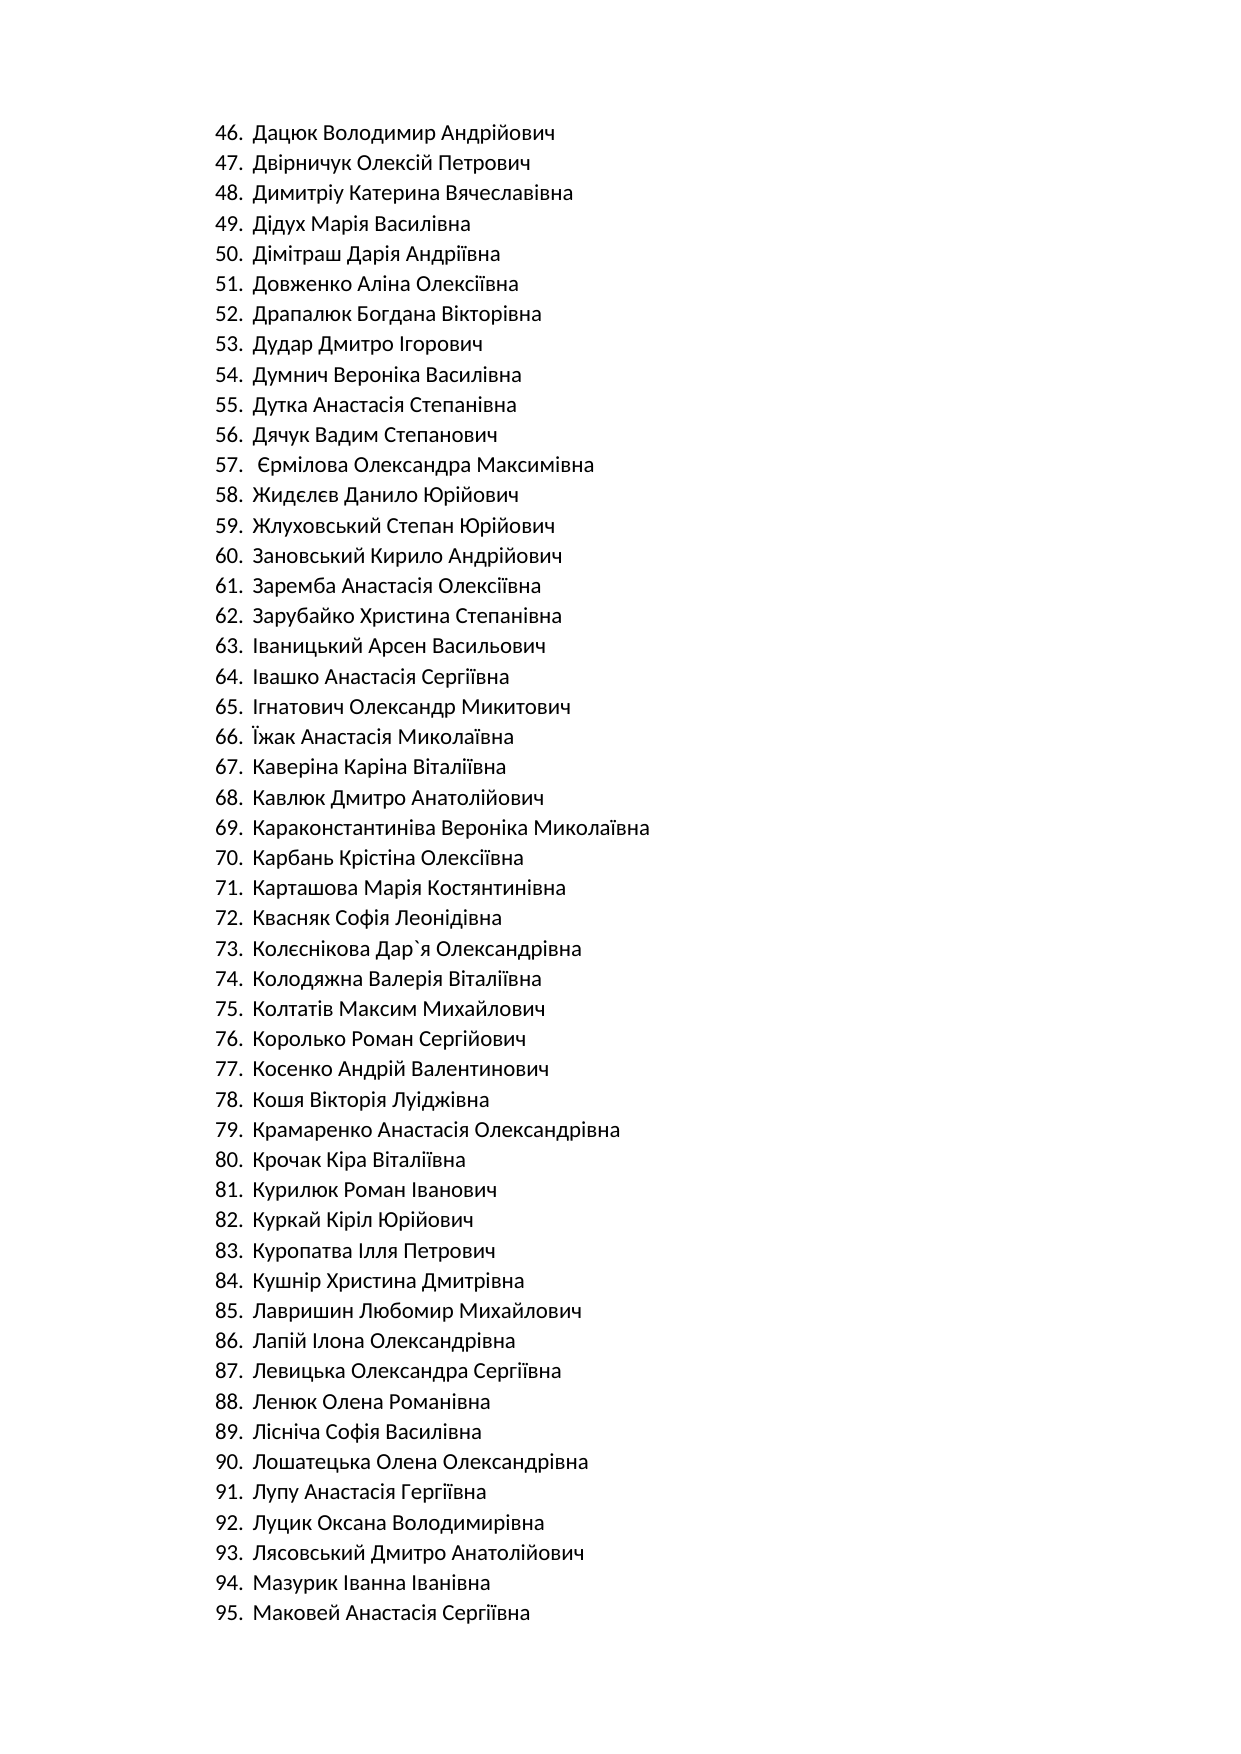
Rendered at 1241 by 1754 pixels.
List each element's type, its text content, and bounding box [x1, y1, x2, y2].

list Дячук Вадим Степанович [215, 420, 1152, 448]
list Зарубайко Христина Степанівна [215, 601, 1152, 629]
list Дудар Дмитро Ігорович [215, 329, 1152, 358]
list Лошатецька Олена Олександрівна [215, 1447, 1152, 1475]
list Каверіна Каріна Віталіївна [215, 752, 1152, 781]
list Єрмілова Олександра Максимівна [215, 450, 1152, 478]
list Карбань Крістіна Олексіївна [215, 843, 1152, 871]
list Довженко Аліна Олексіївна [215, 269, 1152, 297]
list Куркай Кіріл Юрійович [215, 1206, 1152, 1234]
list Крамаренко Анастасія Олександрівна [215, 1115, 1152, 1143]
list Карташова Марія Костянтинівна [215, 873, 1152, 901]
list Курилюк Роман Іванович [215, 1175, 1152, 1203]
list Двірничук Олексій Петрович [215, 148, 1152, 176]
list Думнич Вероніка Василівна [215, 360, 1152, 388]
list Ігнатович Олександр Микитович [215, 692, 1152, 720]
list Дідух Марія Василівна [215, 209, 1152, 237]
list Заремба Анастасія Олексіївна [215, 571, 1152, 599]
list Іваницький Арсен Васильович [215, 632, 1152, 660]
list Дімітраш Дарія Андріївна [215, 239, 1152, 267]
list Кошя Вікторія Луіджівна [215, 1085, 1152, 1113]
list Левицька Олександра Сергіївна [215, 1357, 1152, 1385]
list Їжак Анастасія Миколаївна [215, 722, 1152, 750]
list Лясовський Дмитро Анатолійович [215, 1538, 1152, 1566]
list Колєснікова Дар`я Олександрівна [215, 934, 1152, 962]
list Луцик Оксана Володимирівна [215, 1508, 1152, 1536]
list Жлуховський Степан Юрійович [215, 511, 1152, 539]
list Маковей Анастасія Сергіївна [215, 1598, 1152, 1626]
list Ленюк Олена Романівна [215, 1387, 1152, 1415]
list Драпалюк Богдана Вікторівна [215, 299, 1152, 327]
list Мазурик Іванна Іванівна [215, 1568, 1152, 1596]
list Кавлюк Дмитро Анатолійович [215, 783, 1152, 811]
list Лавришин Любомир Михайлович [215, 1296, 1152, 1324]
list Дутка Анастасія Степанівна [215, 390, 1152, 418]
list Кушнір Христина Дмитрівна [215, 1266, 1152, 1294]
list Лупу Анастасія Гергіївна [215, 1477, 1152, 1506]
list Зановський Кирило Андрійович [215, 541, 1152, 569]
list Колтатів Максим Михайлович [215, 994, 1152, 1022]
list Димитріу Катерина Вячеславівна [215, 178, 1152, 207]
list Колодяжна Валерія Віталіївна [215, 964, 1152, 992]
list Лісніча Софія Василівна [215, 1417, 1152, 1445]
list Куропатва Ілля Петрович [215, 1236, 1152, 1264]
list Крочак Кіра Віталіївна [215, 1145, 1152, 1173]
list Івашко Анастасія Сергіївна [215, 662, 1152, 690]
list Караконстантиніва Вероніка Миколаївна [215, 813, 1152, 841]
list Лапій Ілона Олександрівна [215, 1326, 1152, 1354]
list Косенко Андрій Валентинович [215, 1054, 1152, 1083]
list Королько Роман Сергійович [215, 1024, 1152, 1052]
list Квасняк Софія Леонідівна [215, 903, 1152, 932]
list Жидєлєв Данило Юрійович [215, 481, 1152, 509]
list Дацюк Володимир Андрійович [215, 118, 1152, 146]
